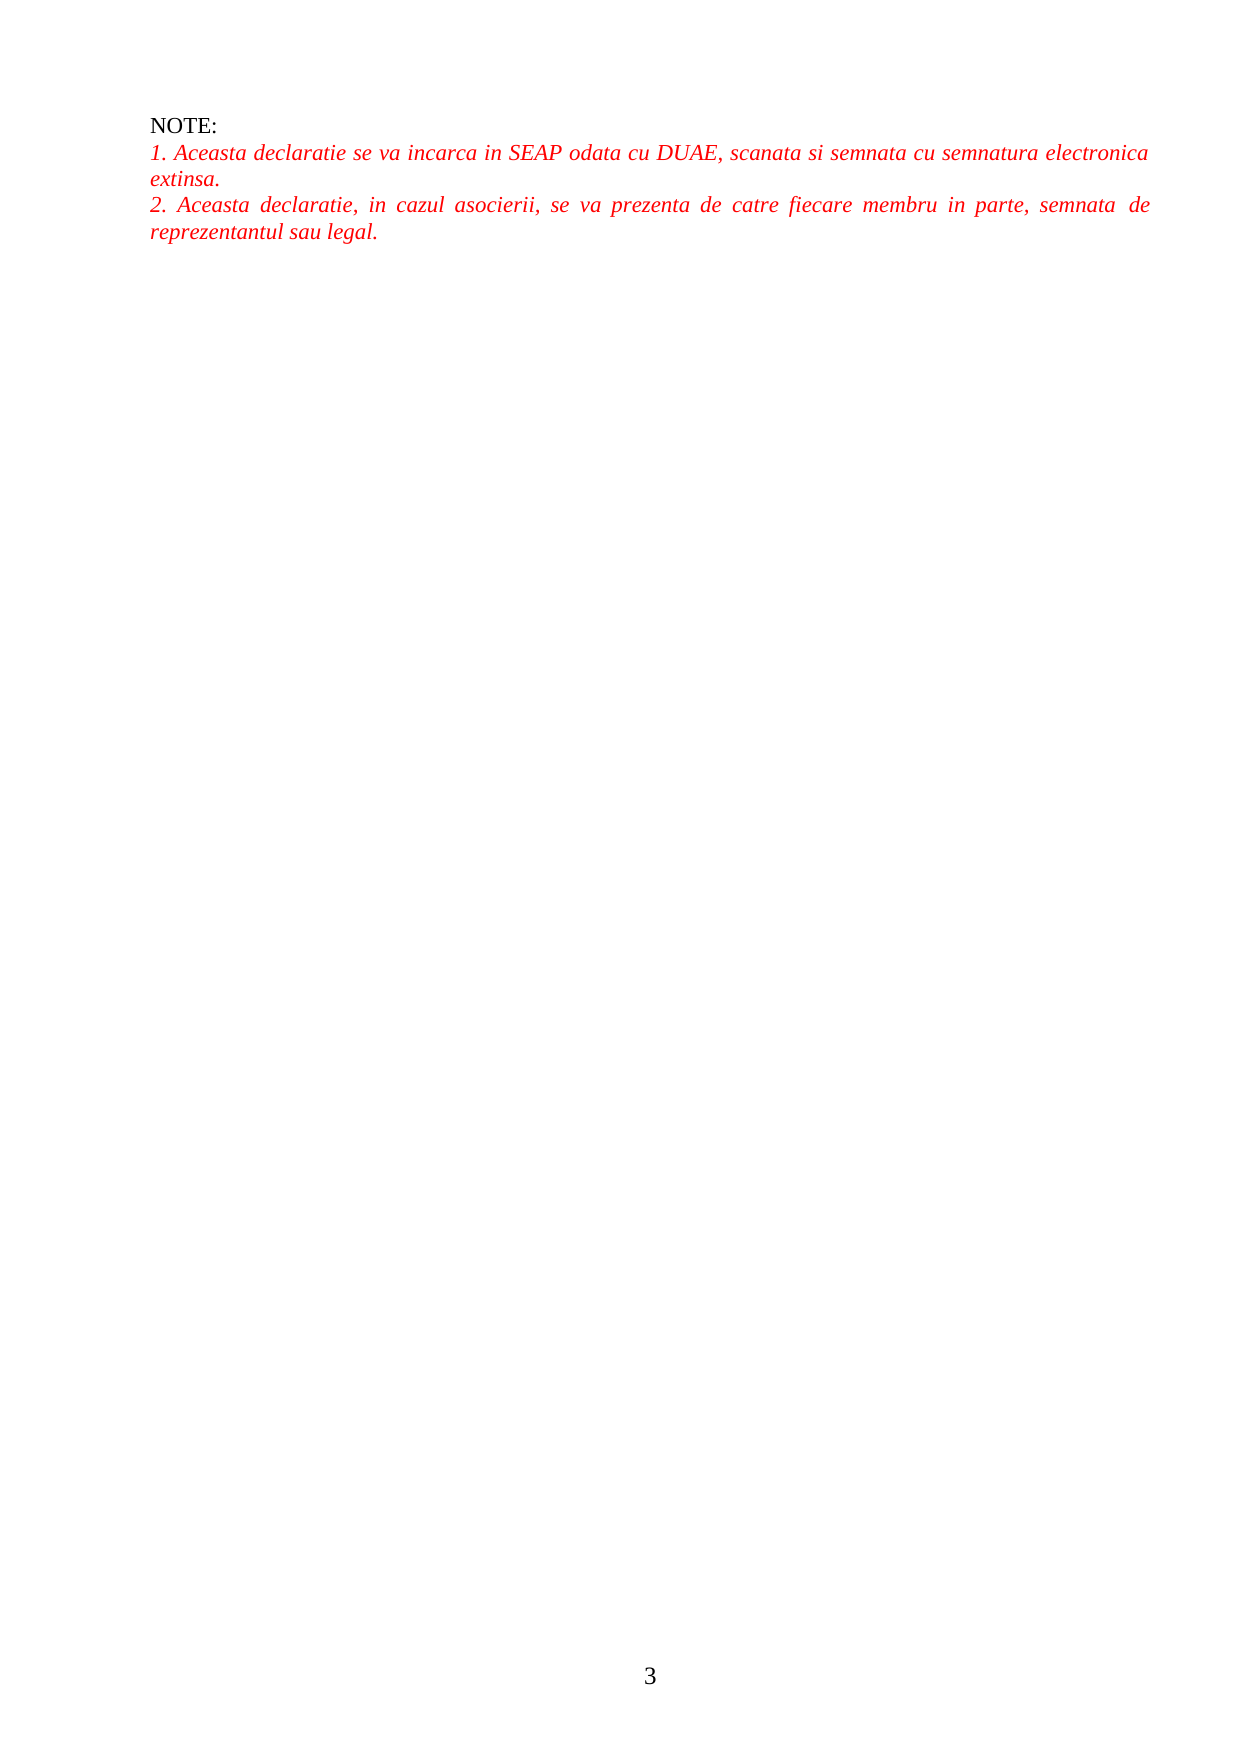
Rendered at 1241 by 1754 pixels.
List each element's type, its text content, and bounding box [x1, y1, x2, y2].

list NOTE: [150, 112, 1150, 139]
text 2. Aceasta declaratie, in cazul asocierii, se va prezenta de catre fiecare membru in parte, semnata de reprezentantul sau legal. [150, 192, 1150, 244]
text 1. Aceasta declaratie se va incarca in SEAP odata cu DUAE, scanata si semnata cu semnatura electronica extinsa. [150, 139, 1150, 192]
